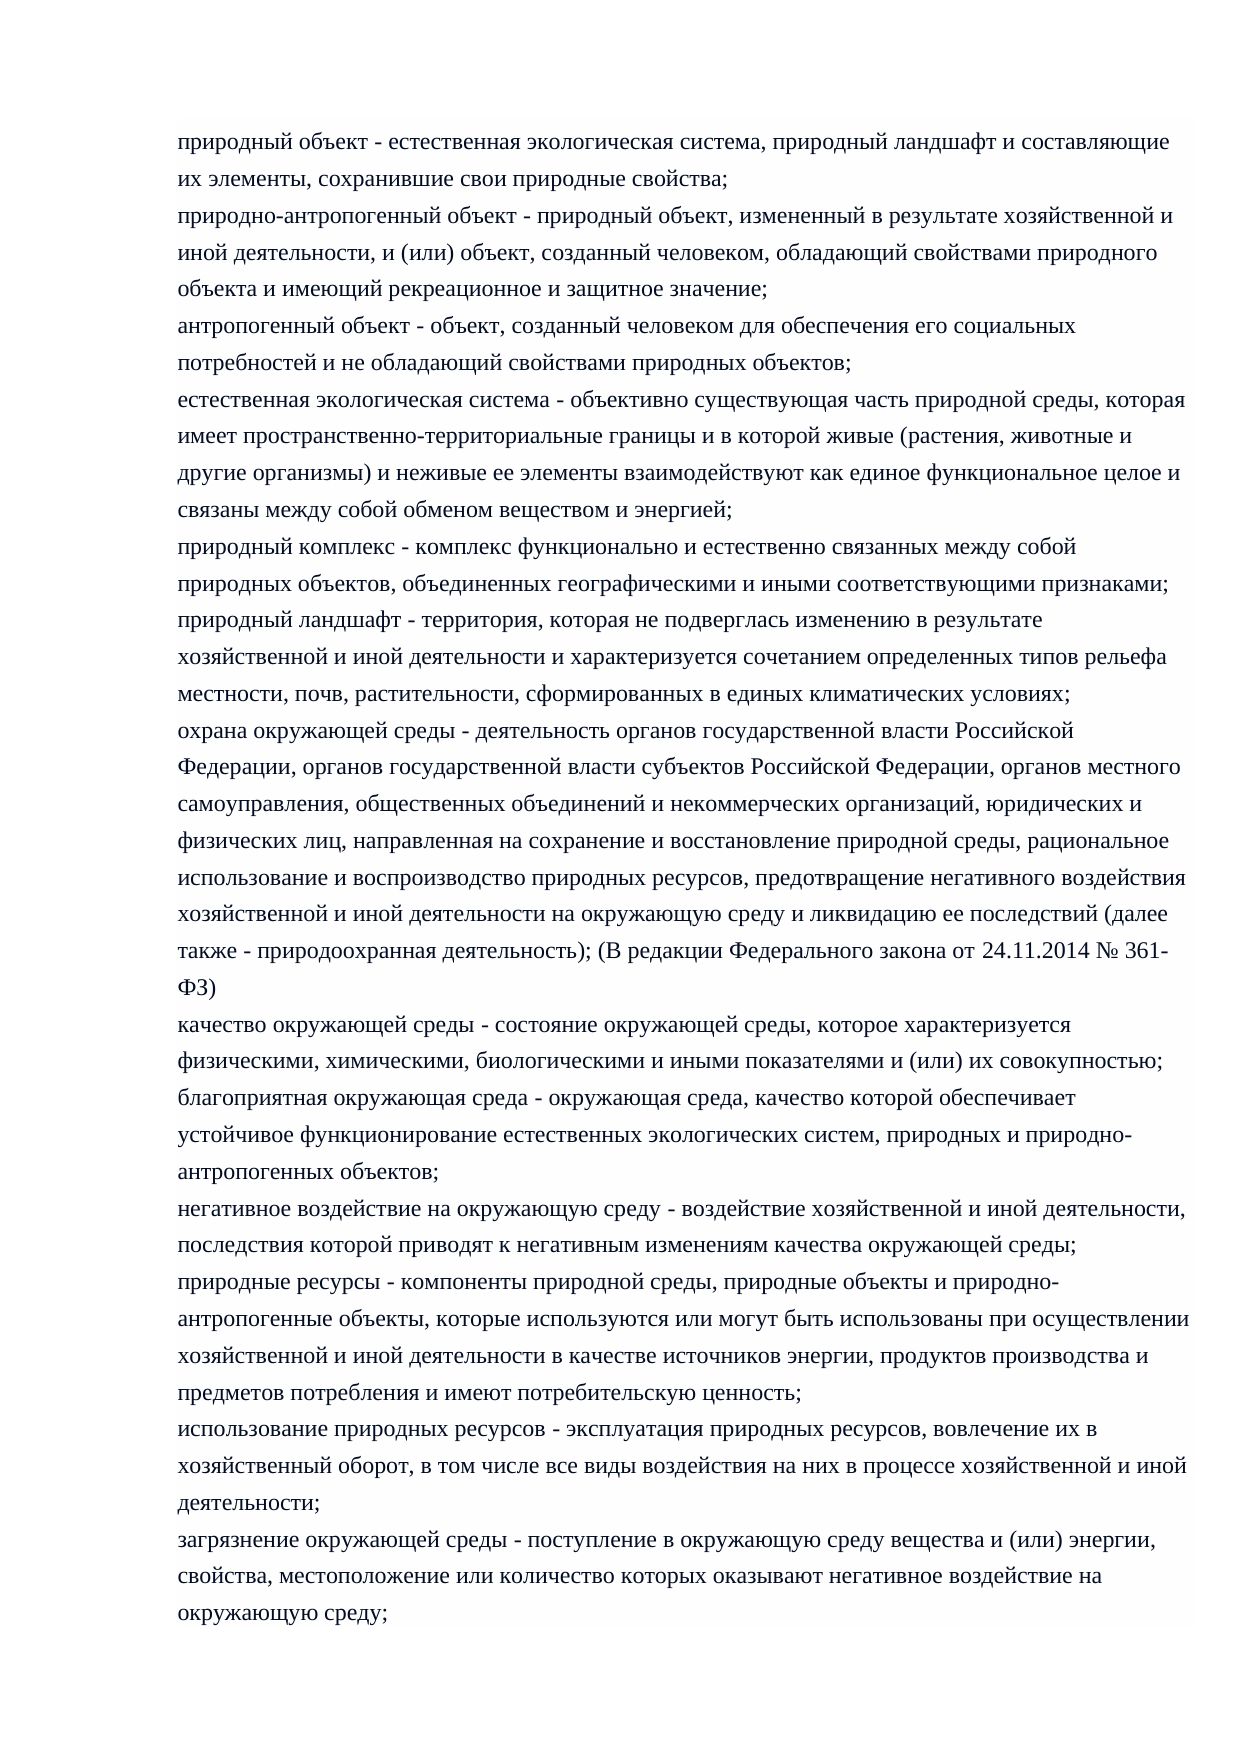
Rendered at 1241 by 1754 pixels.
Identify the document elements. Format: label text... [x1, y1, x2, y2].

text природно-антропогенный объект - природный объект, измененный в результате хозяйственной и иной деятельности, и (или) объект, созданный человеком, обладающий свойствами природного объекта и имеющий рекреационное и защитное значение; [177, 192, 1196, 302]
text природные ресурсы - компоненты природной среды, природные объекты и природно-антропогенные объекты, которые используются или могут быть использованы при осуществлении хозяйственной и иной деятельности в качестве источников энергии, продуктов производства и предметов потребления и имеют потребительскую ценность; [177, 1258, 1196, 1405]
text естественная экологическая система - объективно существующая часть природной среды, которая имеет пространственно-территориальные границы и в которой живые (растения, животные и другие организмы) и неживые ее элементы взаимодействуют как единое функциональное целое и связаны между собой обменом веществом и энергией; [177, 376, 1196, 523]
text благоприятная окружающая среда - окружающая среда, качество которой обеспечивает устойчивое функционирование естественных экологических систем, природных и природно-антропогенных объектов; [177, 1074, 1196, 1184]
text природный ландшафт - территория, которая не подверглась изменению в результате хозяйственной и иной деятельности и характеризуется сочетанием определенных типов рельефа местности, почв, растительности, сформированных в единых климатических условиях; [177, 596, 1196, 706]
text использование природных ресурсов - эксплуатация природных ресурсов, вовлечение их в хозяйственный оборот, в том числе все виды воздействия на них в процессе хозяйственной и иной деятельности; [177, 1405, 1196, 1515]
text негативное воздействие на окружающую среду - воздействие хозяйственной и иной деятельности, последствия которой приводят к негативным изменениям качества окружающей среды; [177, 1184, 1196, 1258]
text антропогенный объект - объект, созданный человеком для обеспечения его социальных потребностей и не обладающий свойствами природных объектов; [177, 302, 1196, 376]
text охрана окружающей среды - деятельность органов государственной власти Российской Федерации, органов государственной власти субъектов Российской Федерации, органов местного самоуправления, общественных объединений и некоммерческих организаций, юридических и физических лиц, направленная на сохранение и восстановление природной среды, рациональное использование и воспроизводство природных ресурсов, предотвращение негативного воздействия хозяйственной и иной деятельности на окружающую среду и ликвидацию ее последствий (далее также - природоохранная деятельность); (В редакции Федерального закона от 24.11.2014 № 361-ФЗ) [177, 706, 1196, 1001]
text природный объект - естественная экологическая система, природный ландшафт и составляющие их элементы, сохранившие свои природные свойства; [177, 118, 1196, 192]
text качество окружающей среды - состояние окружающей среды, которое характеризуется физическими, химическими, биологическими и иными показателями и (или) их совокупностью; [177, 1001, 1196, 1074]
text загрязнение окружающей среды - поступление в окружающую среду вещества и (или) энергии, свойства, местоположение или количество которых оказывают негативное воздействие на окружающую среду; [177, 1515, 1196, 1626]
text природный комплекс - комплекс функционально и естественно связанных между собой природных объектов, объединенных географическими и иными соответствующими признаками; [177, 523, 1196, 596]
